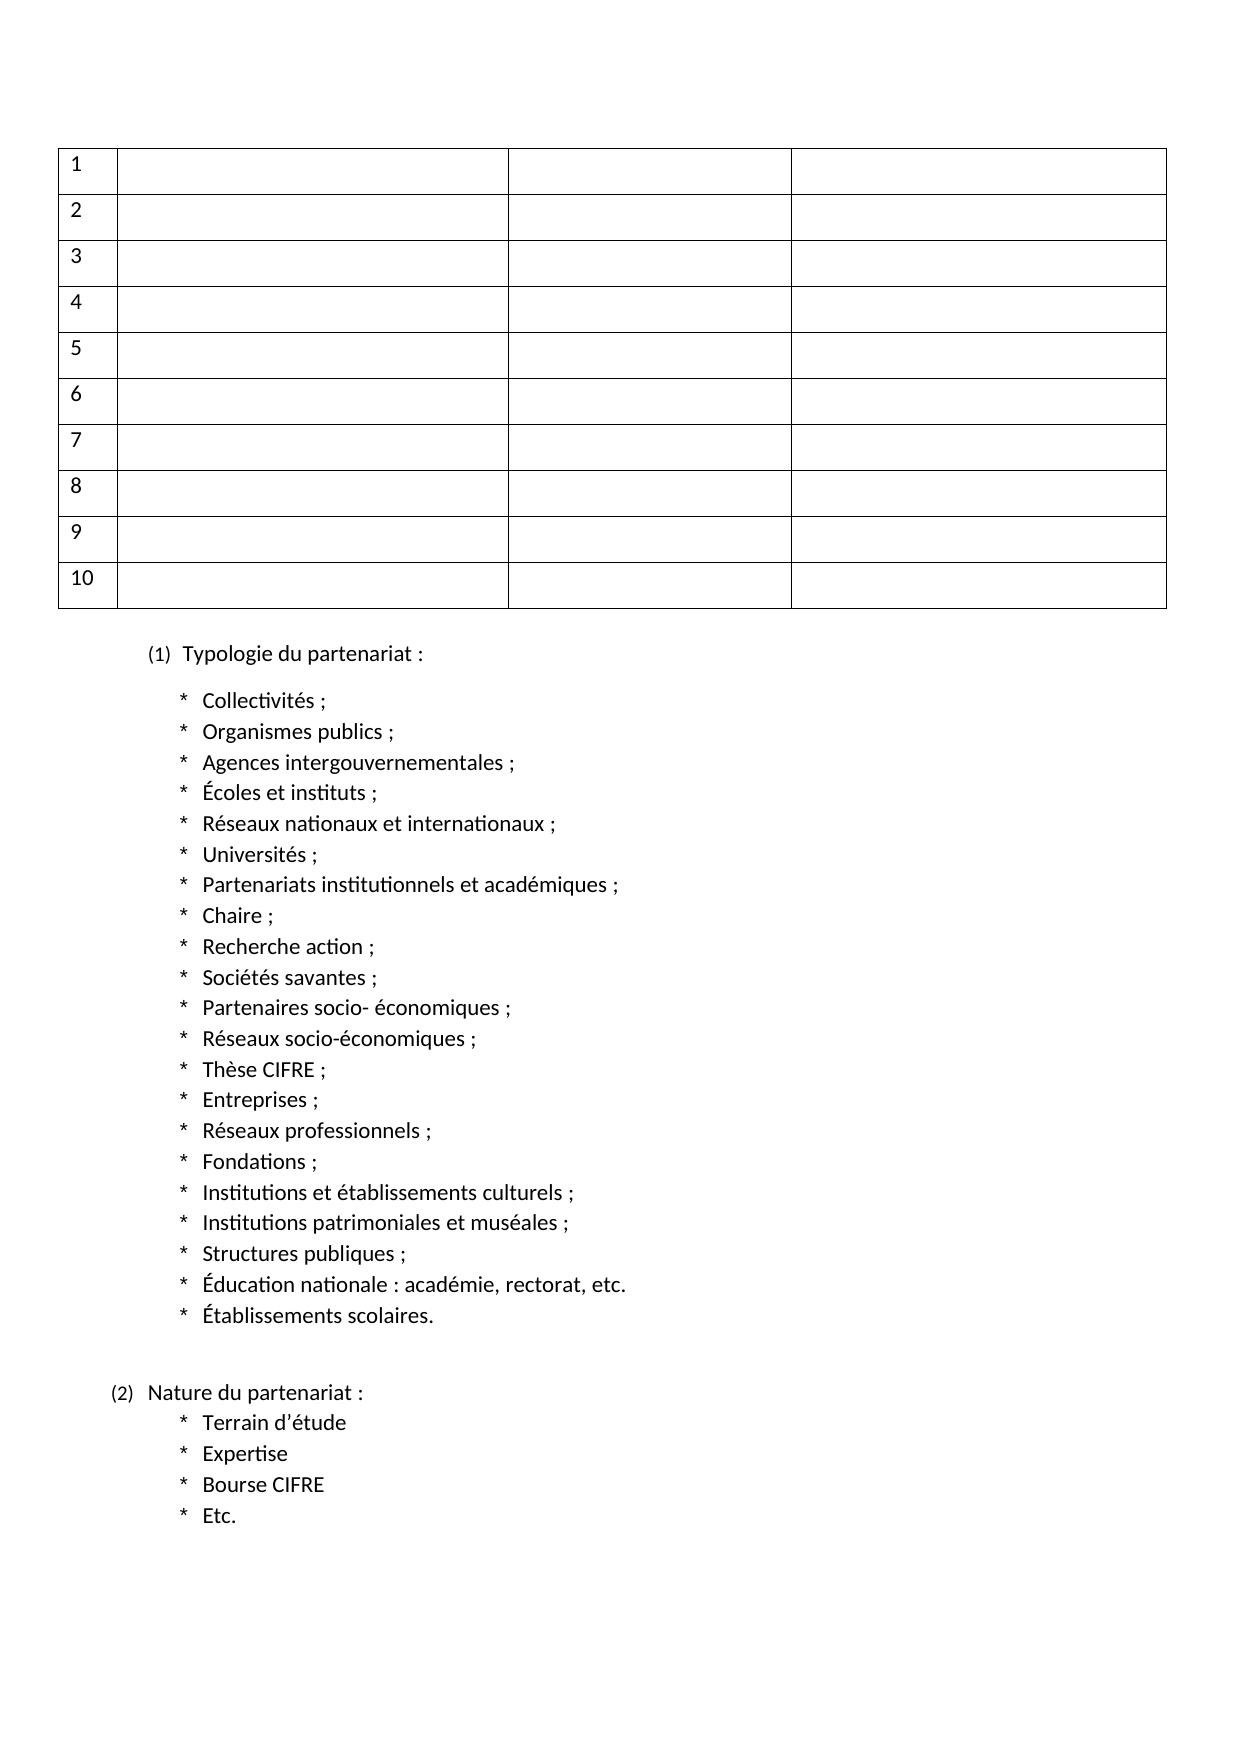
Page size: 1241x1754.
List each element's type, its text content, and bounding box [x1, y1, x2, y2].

table_cell [792, 333, 1166, 378]
list Institutions patrimoniales et muséales ; [177, 1208, 1093, 1237]
table_cell [118, 195, 508, 240]
table_cell 3 [59, 241, 117, 286]
table_cell 2 [59, 195, 117, 240]
table_cell [792, 195, 1166, 240]
table_cell 4 [59, 287, 117, 332]
table_cell [509, 563, 791, 608]
list Organismes publics ; [177, 717, 1093, 745]
table_cell [118, 149, 508, 194]
table_cell [509, 517, 791, 562]
table_cell 5 [59, 333, 117, 378]
list Chaire ; [177, 901, 1093, 930]
list Établissements scolaires. [177, 1301, 1093, 1329]
list Entreprises ; [177, 1086, 1093, 1114]
table_cell [118, 379, 508, 424]
table_cell [118, 333, 508, 378]
table_cell [118, 563, 508, 608]
table_cell [792, 287, 1166, 332]
list Écoles et instituts ; [177, 778, 1093, 807]
list Sociétés savantes ; [177, 963, 1093, 991]
table_cell 8 [59, 471, 117, 516]
table_cell [792, 471, 1166, 516]
list Réseaux socio-économiques ; [177, 1024, 1093, 1053]
table_cell [792, 149, 1166, 194]
list Universités ; [177, 840, 1093, 868]
list Terrain d’étude [177, 1408, 1093, 1437]
table_cell 6 [59, 379, 117, 424]
table_cell [792, 241, 1166, 286]
list Agences intergouvernementales ; [177, 748, 1093, 776]
table_cell [509, 333, 791, 378]
table_cell [792, 517, 1166, 562]
table_cell [118, 241, 508, 286]
list Structures publiques ; [177, 1239, 1093, 1268]
table_cell [118, 471, 508, 516]
list Expertise [177, 1439, 1093, 1468]
table_cell [792, 563, 1166, 608]
list Nature du partenariat : [111, 1378, 1093, 1406]
table_cell [118, 287, 508, 332]
table_cell 9 [59, 517, 117, 562]
table_cell 1 [59, 149, 117, 194]
table_cell [509, 425, 791, 470]
table_cell [509, 195, 791, 240]
list Partenaires socio- économiques ; [177, 993, 1093, 1022]
table_cell 7 [59, 425, 117, 470]
list Typologie du partenariat : [148, 639, 1093, 667]
list Collectivités ; [177, 686, 1093, 715]
list Recherche action ; [177, 932, 1093, 961]
list Éducation nationale : académie, rectorat, etc. [177, 1270, 1093, 1298]
table_cell [509, 471, 791, 516]
list Fondations ; [177, 1147, 1093, 1176]
list Réseaux nationaux et internationaux ; [177, 809, 1093, 838]
list Bourse CIFRE [177, 1470, 1093, 1498]
table_cell [118, 517, 508, 562]
list Réseaux professionnels ; [177, 1116, 1093, 1145]
table_cell 10 [59, 563, 117, 608]
list Partenariats institutionnels et académiques ; [177, 871, 1093, 899]
table_cell [509, 379, 791, 424]
table_cell [509, 287, 791, 332]
table_cell [509, 241, 791, 286]
list Institutions et établissements culturels ; [177, 1178, 1093, 1206]
list Etc. [177, 1501, 1093, 1529]
table_cell [792, 379, 1166, 424]
list Thèse CIFRE ; [177, 1055, 1093, 1083]
table_cell [509, 149, 791, 194]
table_cell [792, 425, 1166, 470]
table_cell [118, 425, 508, 470]
